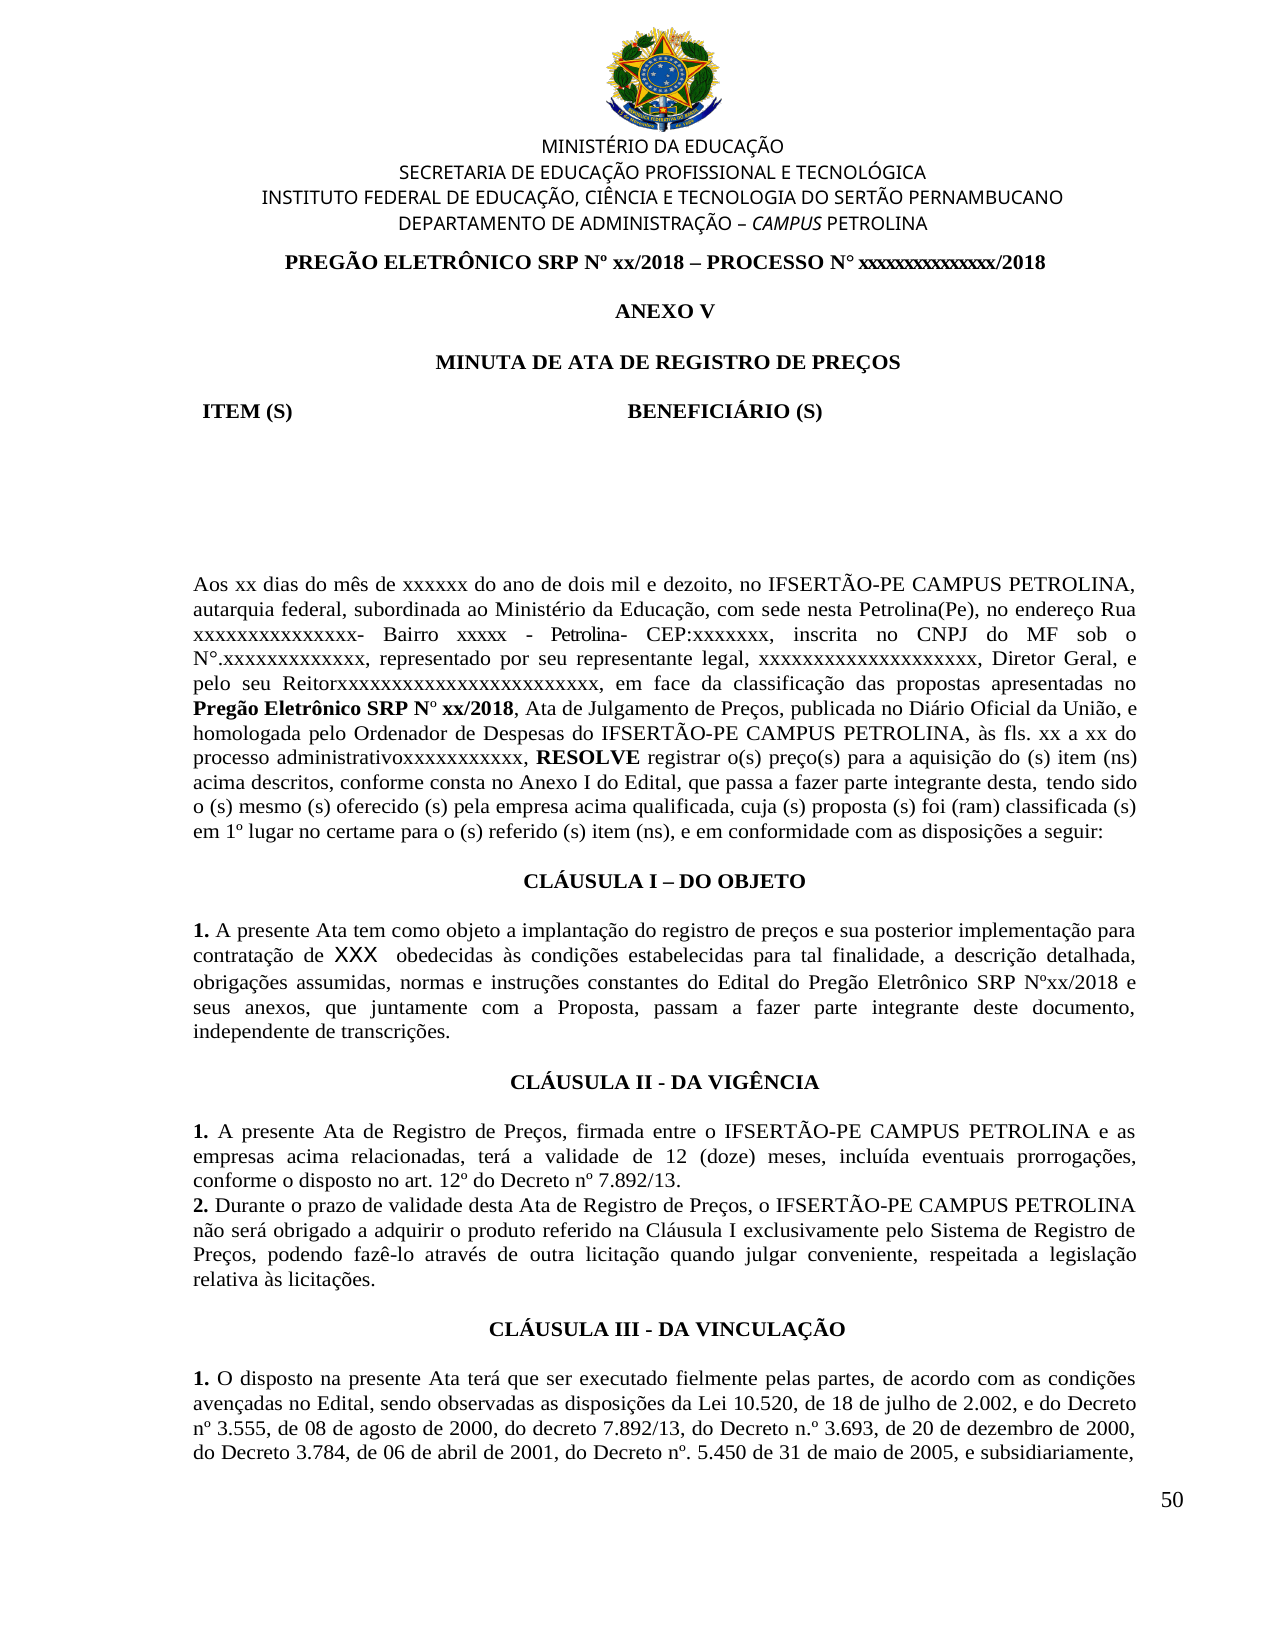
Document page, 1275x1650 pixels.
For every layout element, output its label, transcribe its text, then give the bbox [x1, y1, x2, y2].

subtitle CLÁUSULA III - DA VINCULAÇÃO [489, 1317, 1183, 1341]
text 1. A presente Ata tem como objeto a implantação do registro de preços e sua posterior implementação para contratação de XXX obedecidas às condições estabelecidas para tal finalidade, a descrição detalhada, obrigações assumidas, normas e instruções constantes do Edital do Pregão Eletrônico SRP Nºxx/2018 e seus anexos, que juntamente com a Proposta, passam a fazer parte integrante deste documento, independente de transcrições. [193, 918, 1137, 1043]
subtitle CLÁUSULA I – DO OBJETO [224, 869, 1105, 893]
picture [602, 24, 724, 134]
list A presente Ata de Registro de Preços, firmada entre o IFSERTÃO-PE CAMPUS PETROLINA e as empresas acima relacionadas, terá a validade de 12 (doze) meses, incluída eventuais prorrogações, conforme o disposto no art. 12º do Decreto nº 7.892/13. [193, 1119, 1137, 1192]
text Aos xx dias do mês de xxxxxx do ano de dois mil e dezoito, no IFSERTÃO-PE CAMPUS PETROLINA, autarquia federal, subordinada ao Ministério da Educação, com sede nesta Petrolina(Pe), no endereço Rua xxxxxxxxxxxxxxx- Bairro xxxxx - Petrolina- CEP:xxxxxxx, inscrita no CNPJ do MF sob o N°.xxxxxxxxxxxxx, representado por seu representante legal, xxxxxxxxxxxxxxxxxxxx, Diretor Geral, e pelo seu Reitorxxxxxxxxxxxxxxxxxxxxxxxx, em face da classificação das propostas apresentadas no Pregão Eletrônico SRP Nº xx/2018, Ata de Julgamento de Preços, publicada no Diário Oficial da União, e homologada pelo Ordenador de Despesas do IFSERTÃO-PE CAMPUS PETROLINA, às fls. xx a xx do processo administrativoxxxxxxxxxxx, RESOLVE registrar o(s) preço(s) para a aquisição do (s) item (ns) acima descritos, conforme consta no Anexo I do Edital, que passa a fazer parte integrante desta, tendo sido o (s) mesmo (s) oferecido (s) pela empresa acima qualificada, cuja (s) proposta (s) foi (ram) classificada (s) em 1º lugar no certame para o (s) referido (s) item (ns), e em conformidade com as disposições a seguir: [193, 572, 1137, 843]
list Durante o prazo de validade desta Ata de Registro de Preços, o IFSERTÃO-PE CAMPUS PETROLINA não será obrigado a adquirir o produto referido na Cláusula I exclusivamente pelo Sistema de Registro de Preços, podendo fazê-lo através de outra licitação quando julgar conveniente, respeitada a legislação relativa às licitações. [193, 1193, 1137, 1291]
subtitle CLÁUSULA II - DA VIGÊNCIA [224, 1070, 1105, 1094]
text MINUTA DE ATA DE REGISTRO DE PREÇOS [435, 350, 1183, 374]
subtitle PREGÃO ELETRÔNICO SRP Nº xx/2018 – PROCESSO N° xxxxxxxxxxxxxxx/2018 ANEXO V [281, 250, 1049, 323]
text ITEM (S) BENEFICIÁRIO (S) [202, 399, 1183, 423]
